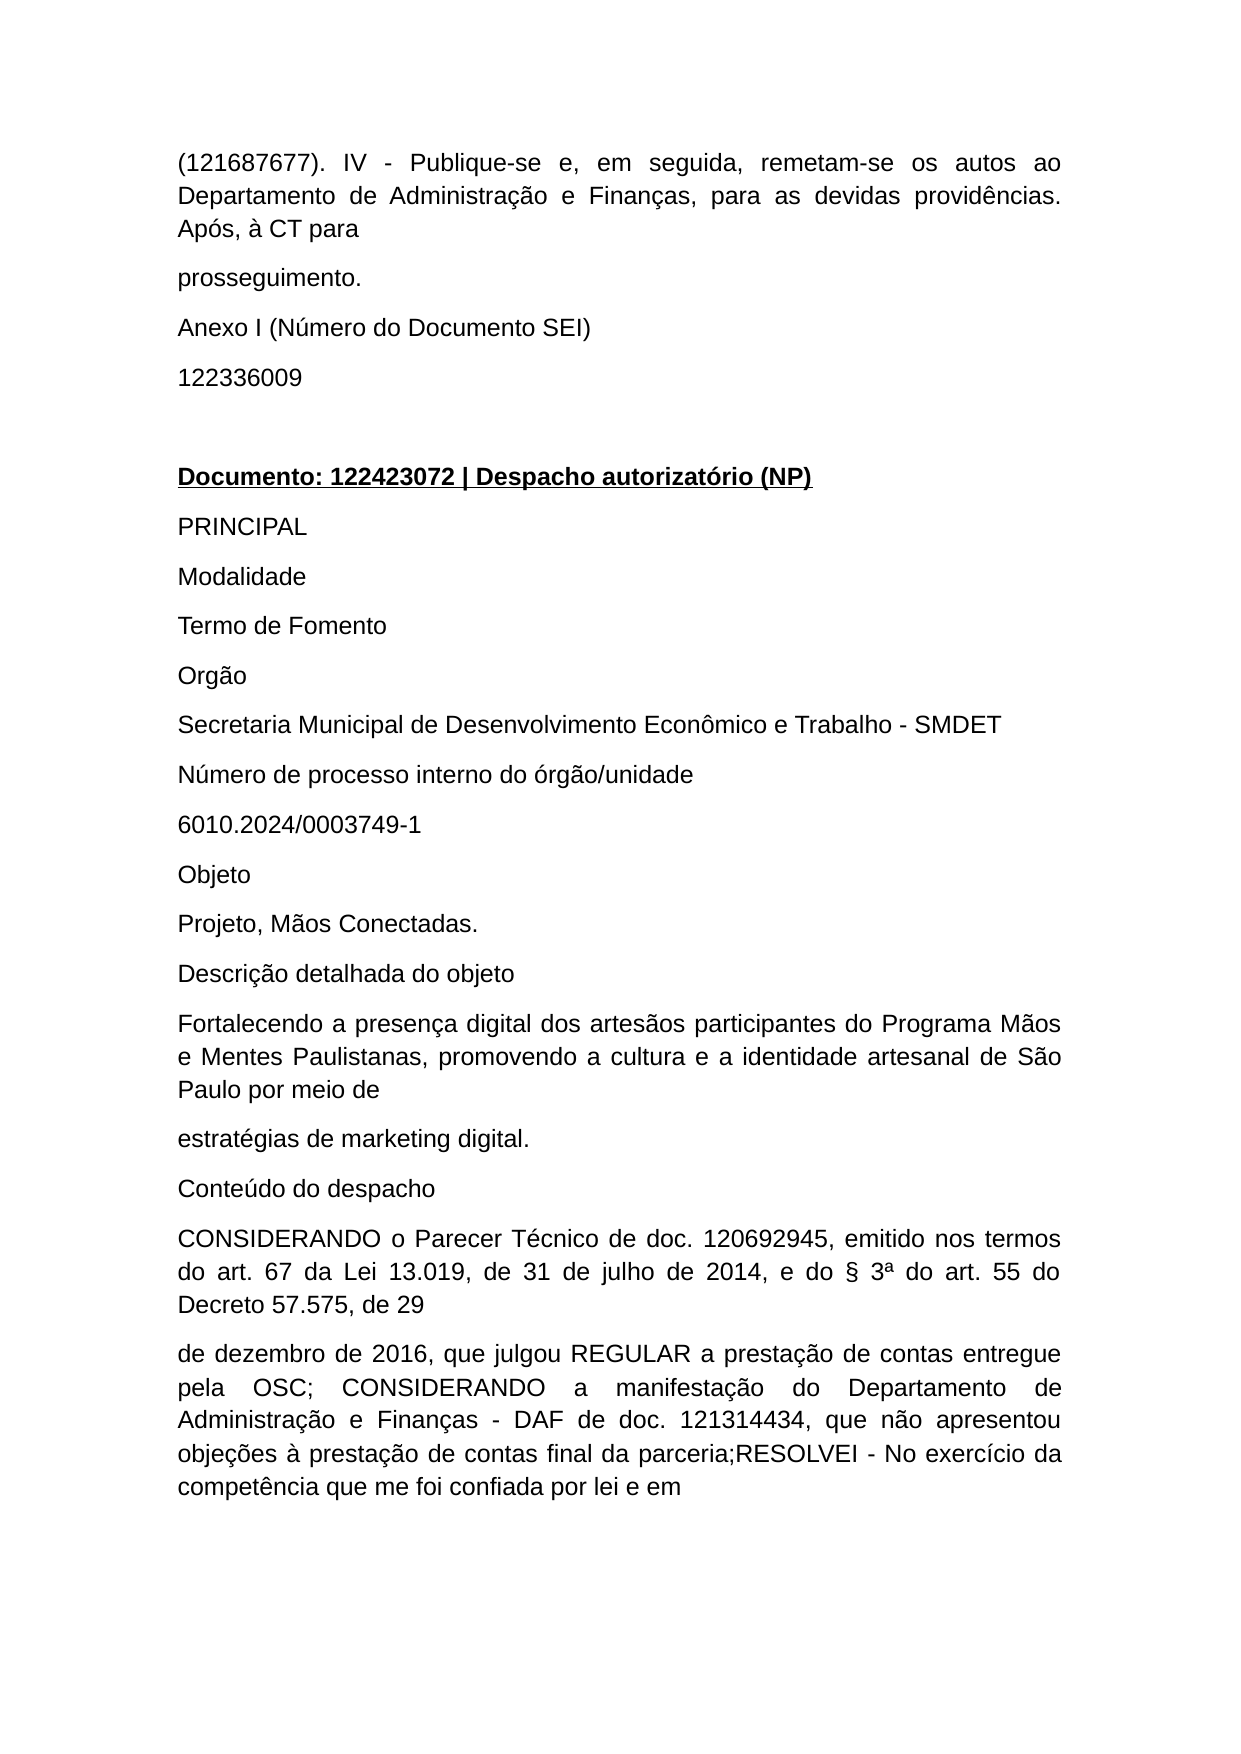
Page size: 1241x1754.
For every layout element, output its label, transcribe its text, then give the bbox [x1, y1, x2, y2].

text Objeto [177, 859, 1063, 888]
text Anexo I (Número do Documento SEI) [177, 313, 1063, 342]
text Descrição detalhada do objeto [177, 959, 1063, 988]
text prosseguimento. [177, 263, 1063, 292]
text Projeto, Mãos Conectadas. [177, 909, 1063, 938]
text Documento: 122423072 | Despacho autorizatório (NP) [177, 462, 1063, 491]
text (121687677). IV - Publique-se e, em seguida, remetam-se os autos ao Departamento de Administração e Finanças, para as devidas providências. Após, à CT para [177, 148, 1063, 242]
text estratégias de marketing digital. [177, 1124, 1063, 1153]
text Secretaria Municipal de Desenvolvimento Econômico e Trabalho - SMDET [177, 711, 1063, 739]
text Termo de Fomento [177, 611, 1063, 640]
text Orgão [177, 661, 1063, 689]
text 122336009 [177, 363, 1063, 391]
text Número de processo interno do órgão/unidade [177, 760, 1063, 789]
text de dezembro de 2016, que julgou REGULAR a prestação de contas entregue pela OSC; CONSIDERANDO a manifestação do Departamento de Administração e Finanças - DAF de doc. 121314434, que não apresentou objeções à prestação de contas final da parceria;RESOLVEI - No exercício da competência que me foi confiada por lei e em [177, 1339, 1063, 1500]
text Conteúdo do despacho [177, 1174, 1063, 1203]
text CONSIDERANDO o Parecer Técnico de doc. 120692945, emitido nos termos do art. 67 da Lei 13.019, de 31 de julho de 2014, e do § 3ª do art. 55 do Decreto 57.575, de 29 [177, 1224, 1063, 1318]
text Modalidade [177, 561, 1063, 590]
text Fortalecendo a presença digital dos artesãos participantes do Programa Mãos e Mentes Paulistanas, promovendo a cultura e a identidade artesanal de São Paulo por meio de [177, 1009, 1063, 1103]
text PRINCIPAL [177, 512, 1063, 541]
text 6010.2024/0003749-1 [177, 810, 1063, 839]
